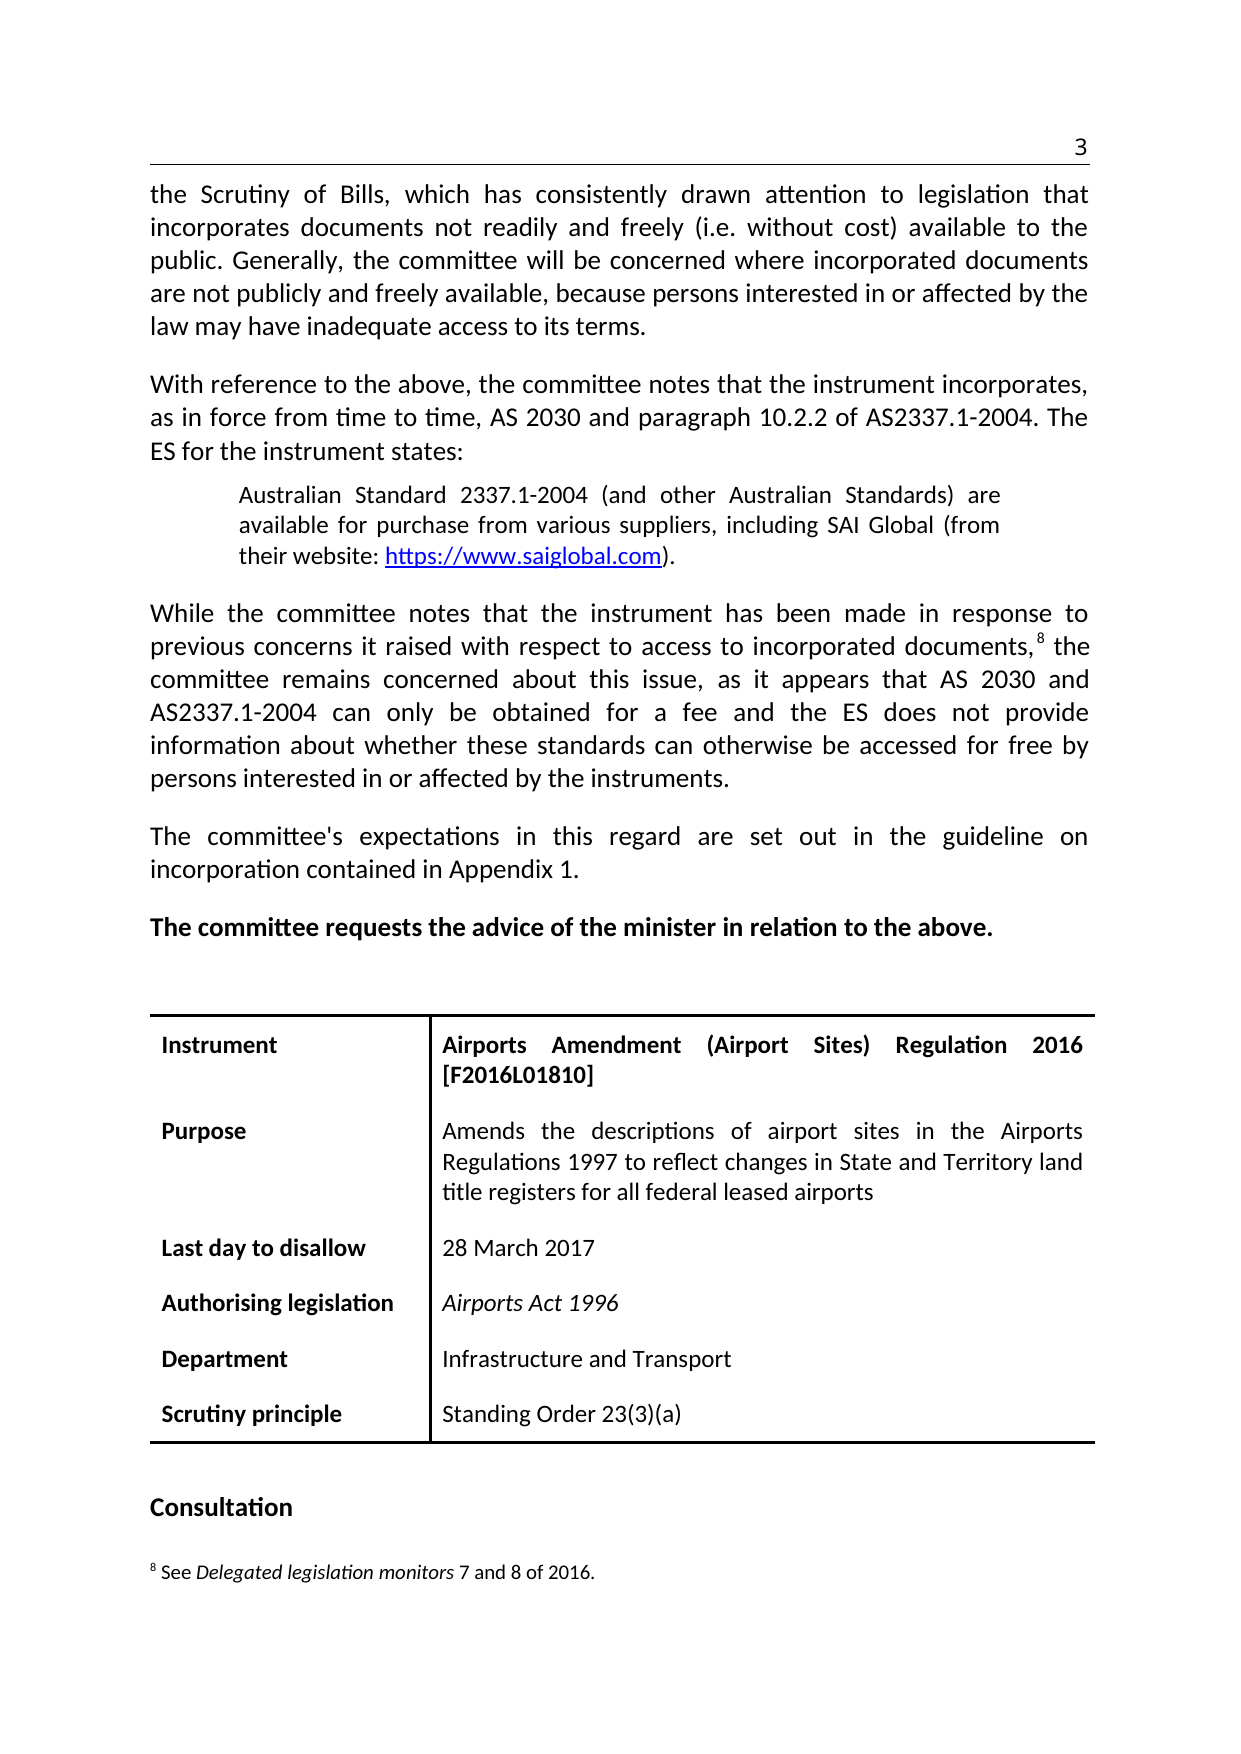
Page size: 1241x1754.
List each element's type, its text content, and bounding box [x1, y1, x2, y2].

table_header Instrument [150, 1017, 429, 1103]
table_header Airports Amendment (Airport Sites) Regulation 2016 [F2016L01810] [432, 1017, 1095, 1103]
list The committee requests the advice of the minister in relation to the above. [150, 910, 1090, 943]
text While the committee notes that the instrument has been made in response to previous concerns it raised with respect to access to incorporated documents, the committee remains concerned about this issue, as it appears that AS 2030 and AS2337.1-2004 can only be obtained for a fee and the ES does not provide information about whether these standards can otherwise be accessed for free by persons interested in or affected by the instruments. [150, 596, 1090, 794]
text Consultation [150, 1490, 1090, 1523]
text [150, 177, 1090, 343]
table_cell Last day to disallow [150, 1219, 429, 1275]
text The committee's expectations in this regard are set out in the guideline on incorporation contained in Appendix 1. [150, 819, 1090, 885]
table_cell Airports Act 1996 [432, 1275, 1095, 1330]
table_cell Scrutiny principle [150, 1386, 429, 1441]
text Australian Standard 2337.1-2004 (and other Australian Standards) are available for purchase from various suppliers, including SAI Global (from their website: https://www.saiglobal.com). [239, 479, 1002, 571]
table_cell Infrastructure and Transport [432, 1330, 1095, 1386]
table_cell Purpose [150, 1103, 429, 1219]
table_cell 28 March 2017 [432, 1219, 1095, 1275]
table_cell Standing Order 23(3)(a) [432, 1386, 1095, 1441]
table_cell Authorising legislation [150, 1275, 429, 1330]
text With reference to the above, the committee notes that the instrument incorporates, as in force from time to time, AS 2030 and paragraph 10.2.2 of AS2337.1-2004. The ES for the instrument states: [150, 368, 1090, 467]
table_cell Department [150, 1330, 429, 1386]
table_cell Amends the descriptions of airport sites in the Airports Regulations 1997 to reflect changes in State and Territory land title registers for all federal leased airports [432, 1103, 1095, 1219]
